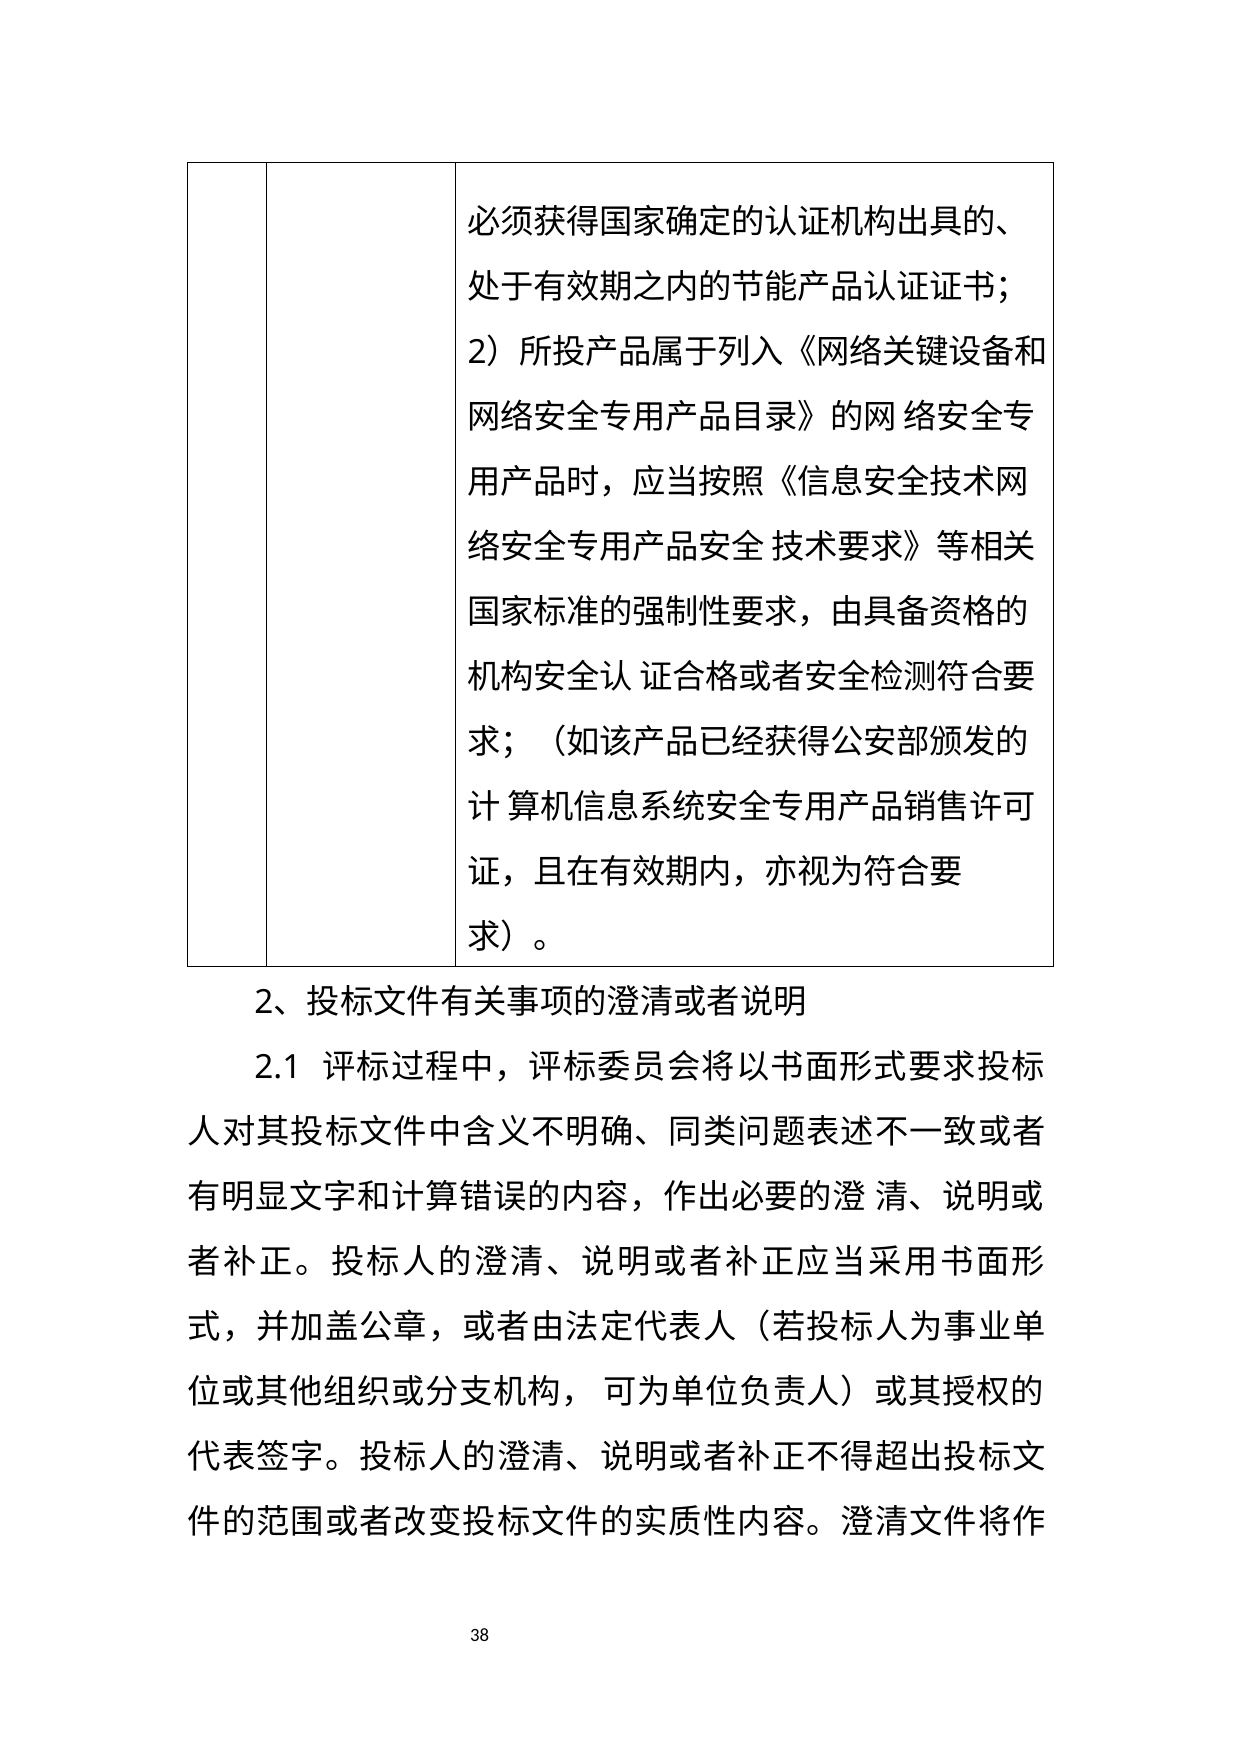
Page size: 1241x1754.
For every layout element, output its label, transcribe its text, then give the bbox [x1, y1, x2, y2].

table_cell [267, 163, 455, 966]
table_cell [456, 163, 1053, 966]
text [187, 1032, 1046, 1552]
text 2、投标文件有关事项的澄清或者说明 [187, 967, 1046, 1032]
table_cell 5 [188, 163, 266, 966]
